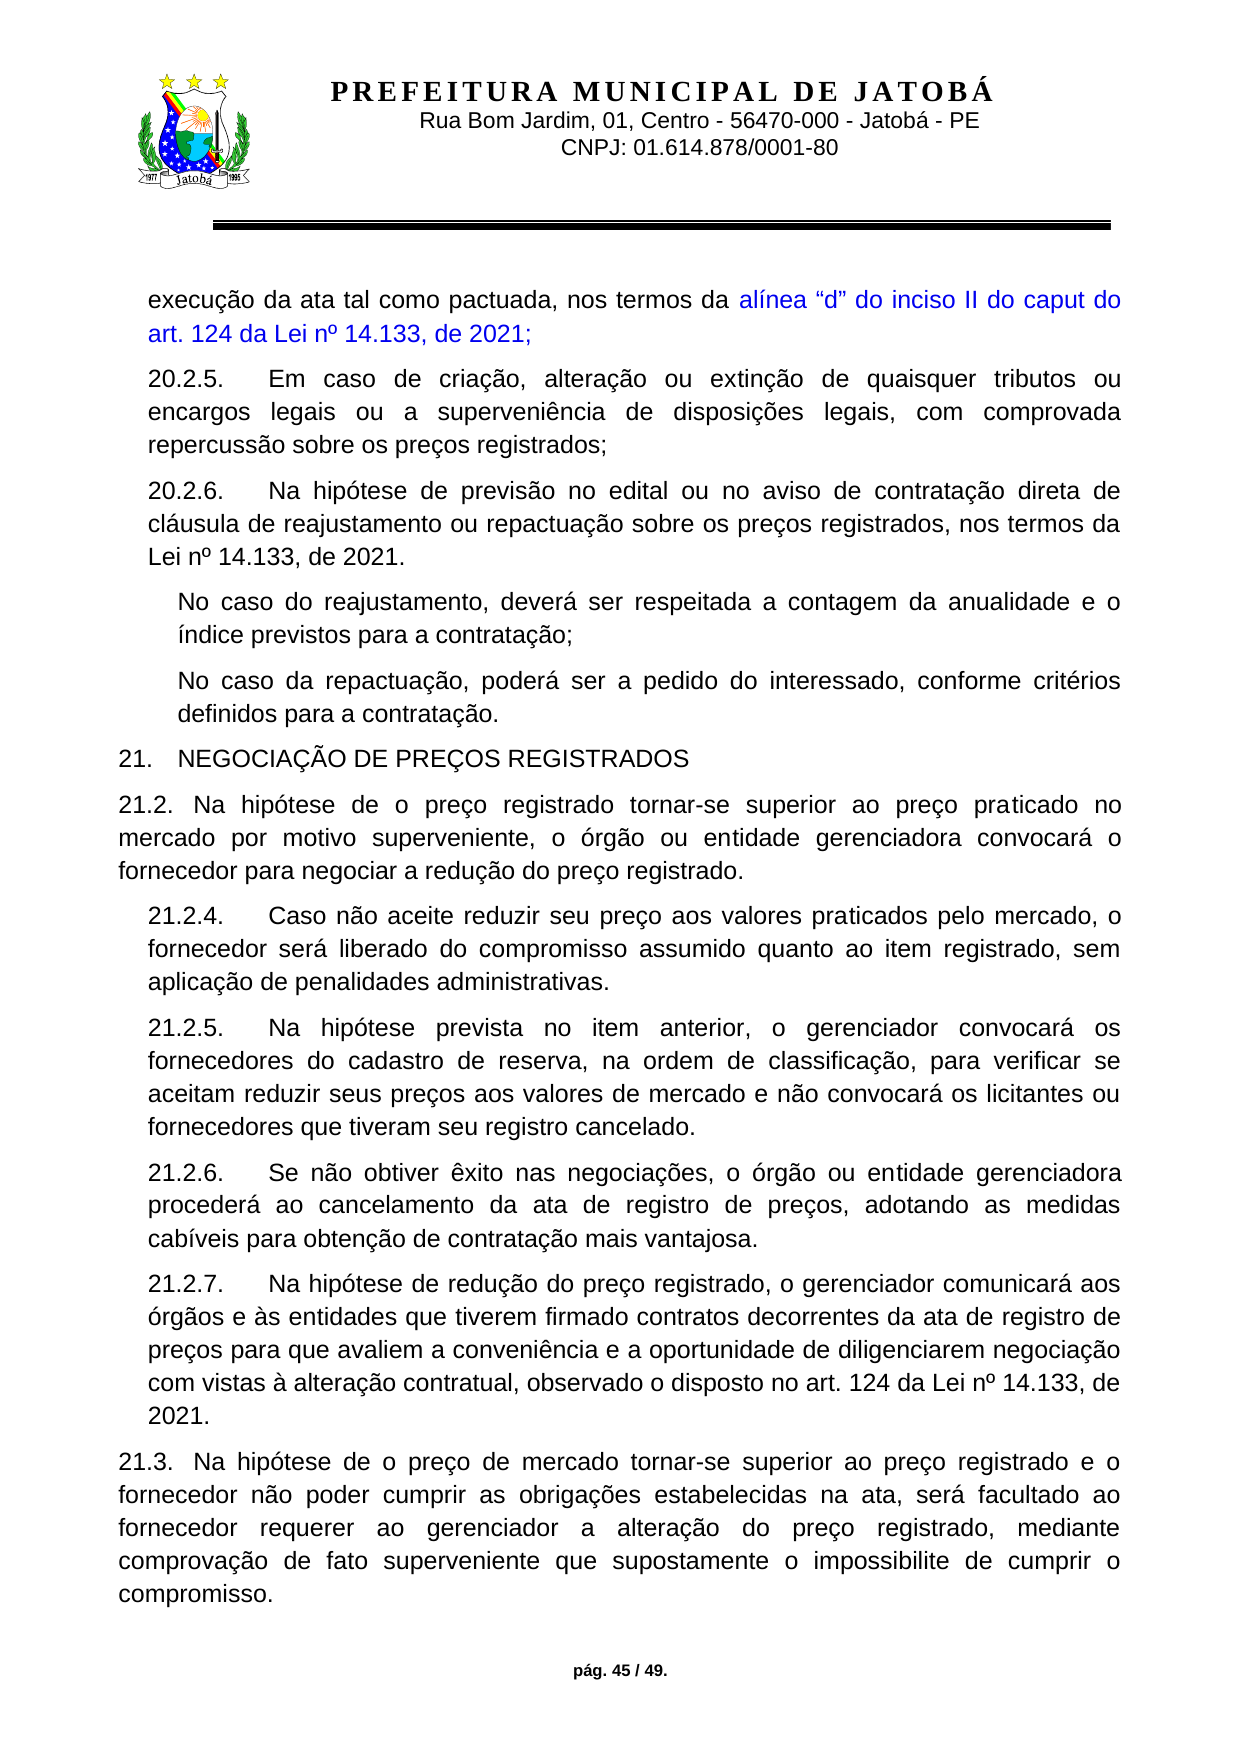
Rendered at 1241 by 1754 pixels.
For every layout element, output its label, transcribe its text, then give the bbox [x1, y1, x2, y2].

list No caso do reajustamento, deverá ser respeitada a contagem da anualidade e o índice previstos para a contratação; [177, 587, 1122, 649]
list Na hipótese de o preço de mercado tornar-se superior ao preço registrado e o fornecedor não poder cumprir as obrigações estabelecidas na ata, será facultado ao fornecedor requerer ao gerenciador a alteração do preço registrado, mediante comprovação de fato superveniente que supostamente o impossibilite de cumprir o compromisso. [118, 1447, 1122, 1607]
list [148, 286, 1122, 347]
list Na hipótese de o preço registrado tornar-se superior ao preço praticado no mercado por motivo superveniente, o órgão ou entidade gerenciadora convocará o fornecedor para negociar a redução do preço registrado. [118, 790, 1122, 884]
list Se não obtiver êxito nas negociações, o órgão ou entidade gerenciadora procederá ao cancelamento da ata de registro de preços, adotando as medidas cabíveis para obtenção de contratação mais vantajosa. [148, 1157, 1122, 1252]
list Caso não aceite reduzir seu preço aos valores praticados pelo mercado, o fornecedor será liberado do compromisso assumido quanto ao item registrado, sem aplicação de penalidades administrativas. [148, 901, 1122, 996]
list Na hipótese de redução do preço registrado, o gerenciador comunicará aos órgãos e às entidades que tiverem firmado contratos decorrentes da ata de registro de preços para que avaliem a conveniência e a oportunidade de diligenciarem negociação com vistas à alteração contratual, observado o disposto no art. 124 da Lei nº 14.133, de 2021. [148, 1269, 1122, 1430]
list NEGOCIAÇÃO DE PREÇOS REGISTRADOS [118, 744, 1122, 773]
list No caso da repactuação, poderá ser a pedido do interessado, conforme critérios definidos para a contratação. [177, 666, 1122, 727]
list Em caso de criação, alteração ou extinção de quaisquer tributos ou encargos legais ou a superveniência de disposições legais, com comprovada repercussão sobre os preços registrados; [148, 364, 1122, 459]
list Na hipótese prevista no item anterior, o gerenciador convocará os fornecedores do cadastro de reserva, na ordem de classificação, para verificar se aceitam reduzir seus preços aos valores de mercado e não convocará os licitantes ou fornecedores que tiveram seu registro cancelado. [148, 1013, 1122, 1141]
list Na hipótese de previsão no edital ou no aviso de contratação direta de cláusula de reajustamento ou repactuação sobre os preços registrados, nos termos da Lei nº 14.133, de 2021. [148, 476, 1122, 570]
